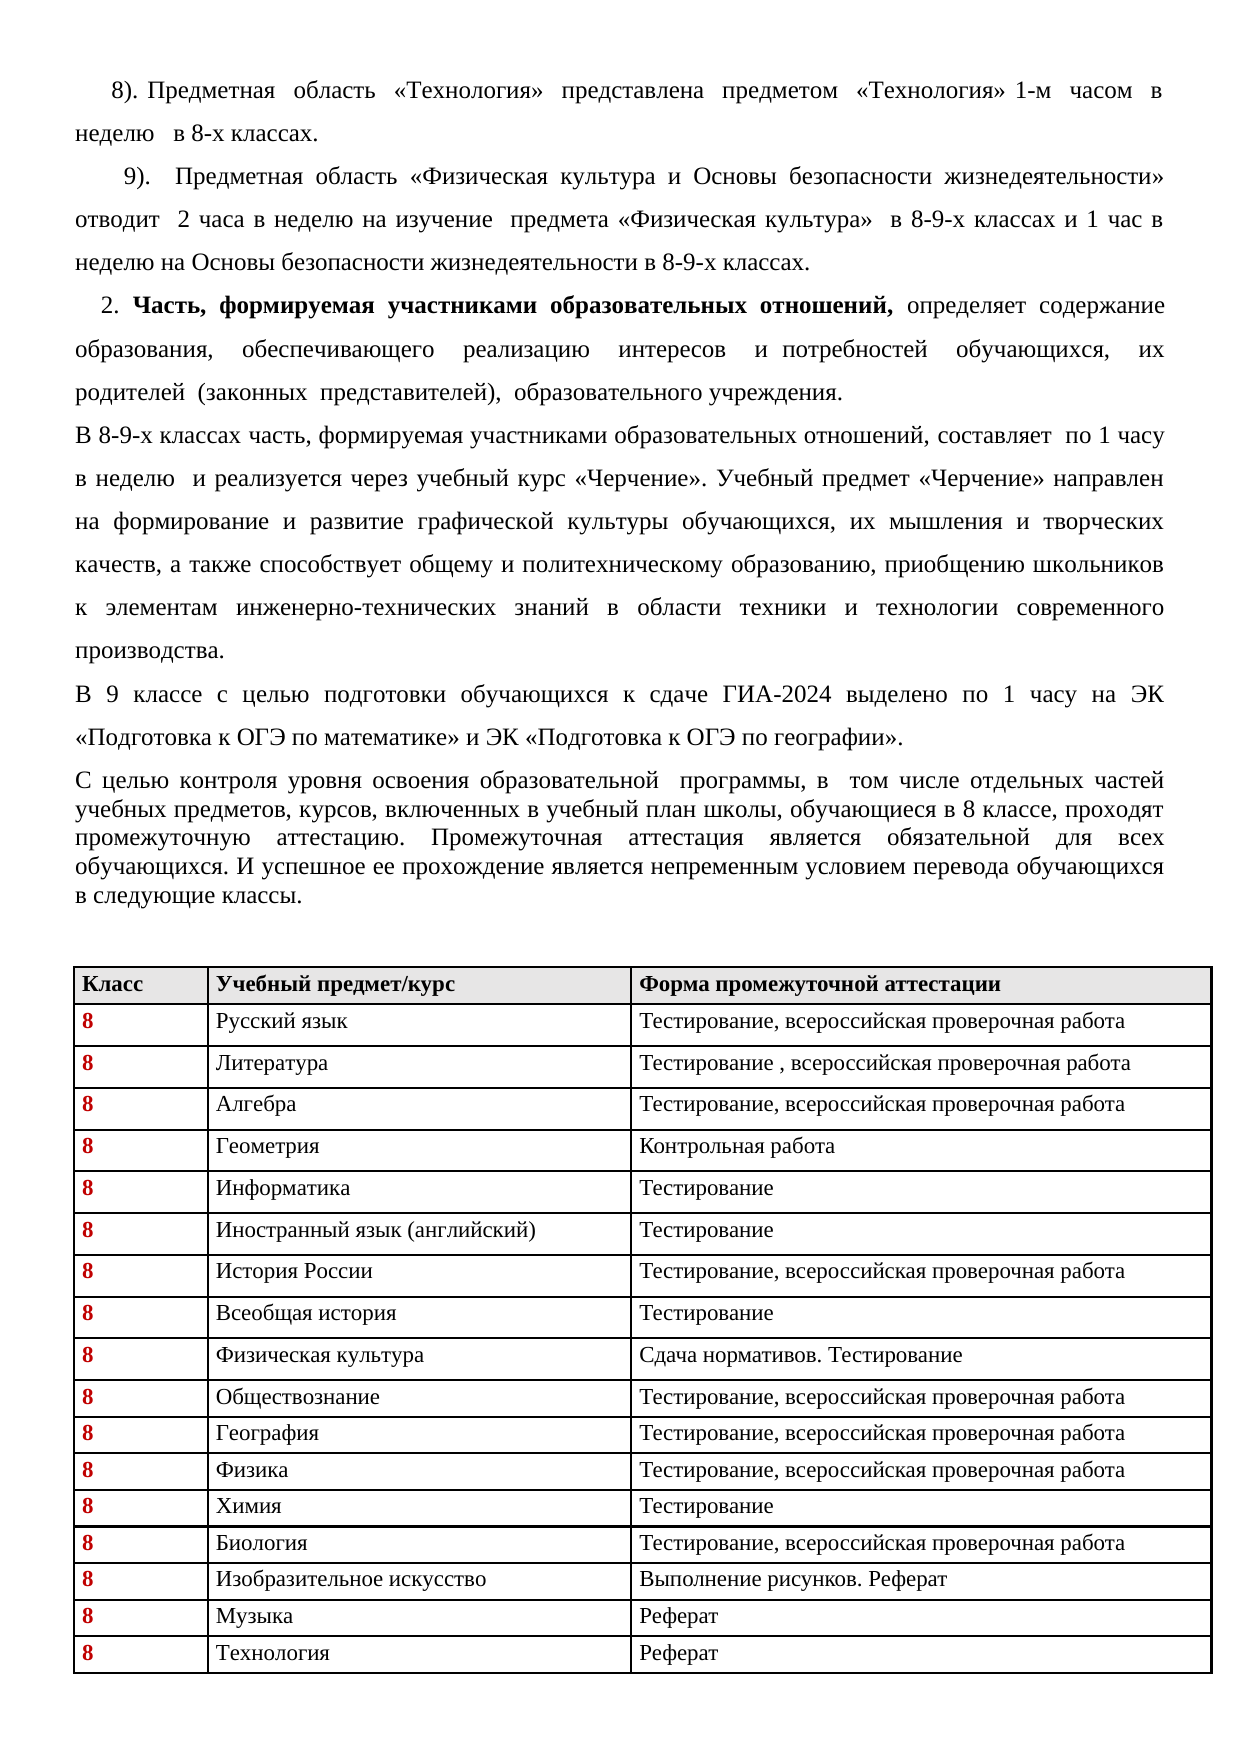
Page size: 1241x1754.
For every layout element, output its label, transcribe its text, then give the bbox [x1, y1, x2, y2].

table_cell 8 [75, 1339, 207, 1379]
table_cell 8 [75, 1298, 207, 1337]
table_cell 8 [75, 1172, 207, 1212]
table_header Класс [75, 968, 207, 1003]
table_cell Тестирование [632, 1172, 1210, 1212]
table_cell Тестирование [632, 1214, 1210, 1254]
table_cell Иностранный язык (английский) [209, 1214, 630, 1254]
table_cell География [209, 1418, 630, 1452]
table_cell Сдача нормативов. Тестирование [632, 1339, 1210, 1379]
table_cell Тестирование, всероссийская проверочная работа [632, 1528, 1210, 1562]
table_cell Русский язык [209, 1005, 630, 1045]
table_cell Химия [209, 1491, 630, 1525]
table_cell 8 [75, 1528, 207, 1562]
table_cell Биология [209, 1528, 630, 1562]
table_cell 8 [75, 1381, 207, 1416]
table_cell 8 [75, 1047, 207, 1087]
table_cell Литература [209, 1047, 630, 1087]
table_cell Тестирование, всероссийская проверочная работа [632, 1089, 1210, 1128]
table_cell Обществознание [209, 1381, 630, 1416]
text В 8-9-х классах часть, формируемая участниками образовательных отношений, составляет по 1 часу в неделю и реализуется через учебный курс «Черчение». Учебный предмет «Черчение» направлен на формирование и развитие графической культуры обучающихся, их мышления и творческих качеств, а также способствует общему и политехническому образованию, приобщению школьников к элементам инженерно-технических знаний в области техники и технологии современного производства. [75, 420, 1165, 664]
table_cell Музыка [209, 1601, 630, 1635]
table_cell 8 [75, 1491, 207, 1525]
table_cell 8 [75, 1418, 207, 1452]
table_header Учебный предмет/курс [209, 968, 630, 1003]
table_cell 8 [75, 1131, 207, 1170]
text 8). Предметная область «Технология» представлена предметом «Технология» 1-м часом в неделю в 8-х классах. [75, 75, 1165, 147]
table_cell История России [209, 1256, 630, 1296]
table_cell 8 [75, 1256, 207, 1296]
text 9). Предметная область «Физическая культура и Основы безопасности жизнедеятельности» отводит 2 часа в неделю на изучение предмета «Физическая культура» в 8-9-х классах и 1 час в неделю на Основы безопасности жизнедеятельности в 8-9-х классах. [75, 161, 1165, 276]
table_cell Технология [209, 1637, 630, 1672]
table_cell Реферат [632, 1601, 1210, 1635]
table_cell Тестирование, всероссийская проверочная работа [632, 1418, 1210, 1452]
table_cell Информатика [209, 1172, 630, 1212]
text В 9 классе с целью подготовки обучающихся к сдаче ГИА-2024 выделено по 1 часу на ЭК «Подготовка к ОГЭ по математике» и ЭК «Подготовка к ОГЭ по географии». [75, 679, 1165, 751]
table_cell Тестирование, всероссийская проверочная работа [632, 1005, 1210, 1045]
text С целью контроля уровня освоения образовательной программы, в том числе отдельных частей учебных предметов, курсов, включенных в учебный план школы, обучающиеся в 8 классе, проходят промежуточную аттестацию. Промежуточная аттестация является обязательной для всех обучающихся. И успешное ее прохождение является непременным условием перевода обучающихся в следующие классы. [75, 765, 1165, 909]
table_cell Тестирование, всероссийская проверочная работа [632, 1256, 1210, 1296]
table_cell Всеобщая история [209, 1298, 630, 1337]
table_cell Физическая культура [209, 1339, 630, 1379]
table_cell Тестирование, всероссийская проверочная работа [632, 1454, 1210, 1489]
table_cell 8 [75, 1454, 207, 1489]
table_cell 8 [75, 1564, 207, 1598]
text 2. Часть, формируемая участниками образовательных отношений, определяет содержание образования, обеспечивающего реализацию интересов и потребностей обучающихся, их родителей (законных представителей), образовательного учреждения. [75, 291, 1165, 406]
table_cell 8 [75, 1601, 207, 1635]
table_cell 8 [75, 1089, 207, 1128]
table_cell Физика [209, 1454, 630, 1489]
table_cell Тестирование, всероссийская проверочная работа [632, 1381, 1210, 1416]
table_cell Реферат [632, 1637, 1210, 1672]
table_cell Тестирование , всероссийская проверочная работа [632, 1047, 1210, 1087]
table_cell Геометрия [209, 1131, 630, 1170]
table_cell Алгебра [209, 1089, 630, 1128]
table_cell 8 [75, 1637, 207, 1672]
table_cell 8 [75, 1214, 207, 1254]
table_cell Контрольная работа [632, 1131, 1210, 1170]
table_cell Тестирование [632, 1491, 1210, 1525]
table_cell Выполнение рисунков. Реферат [632, 1564, 1210, 1598]
table_cell 8 [75, 1005, 207, 1045]
table_cell Изобразительное искусство [209, 1564, 630, 1598]
table_cell Тестирование [632, 1298, 1210, 1337]
table_header Форма промежуточной аттестации [632, 968, 1210, 1003]
